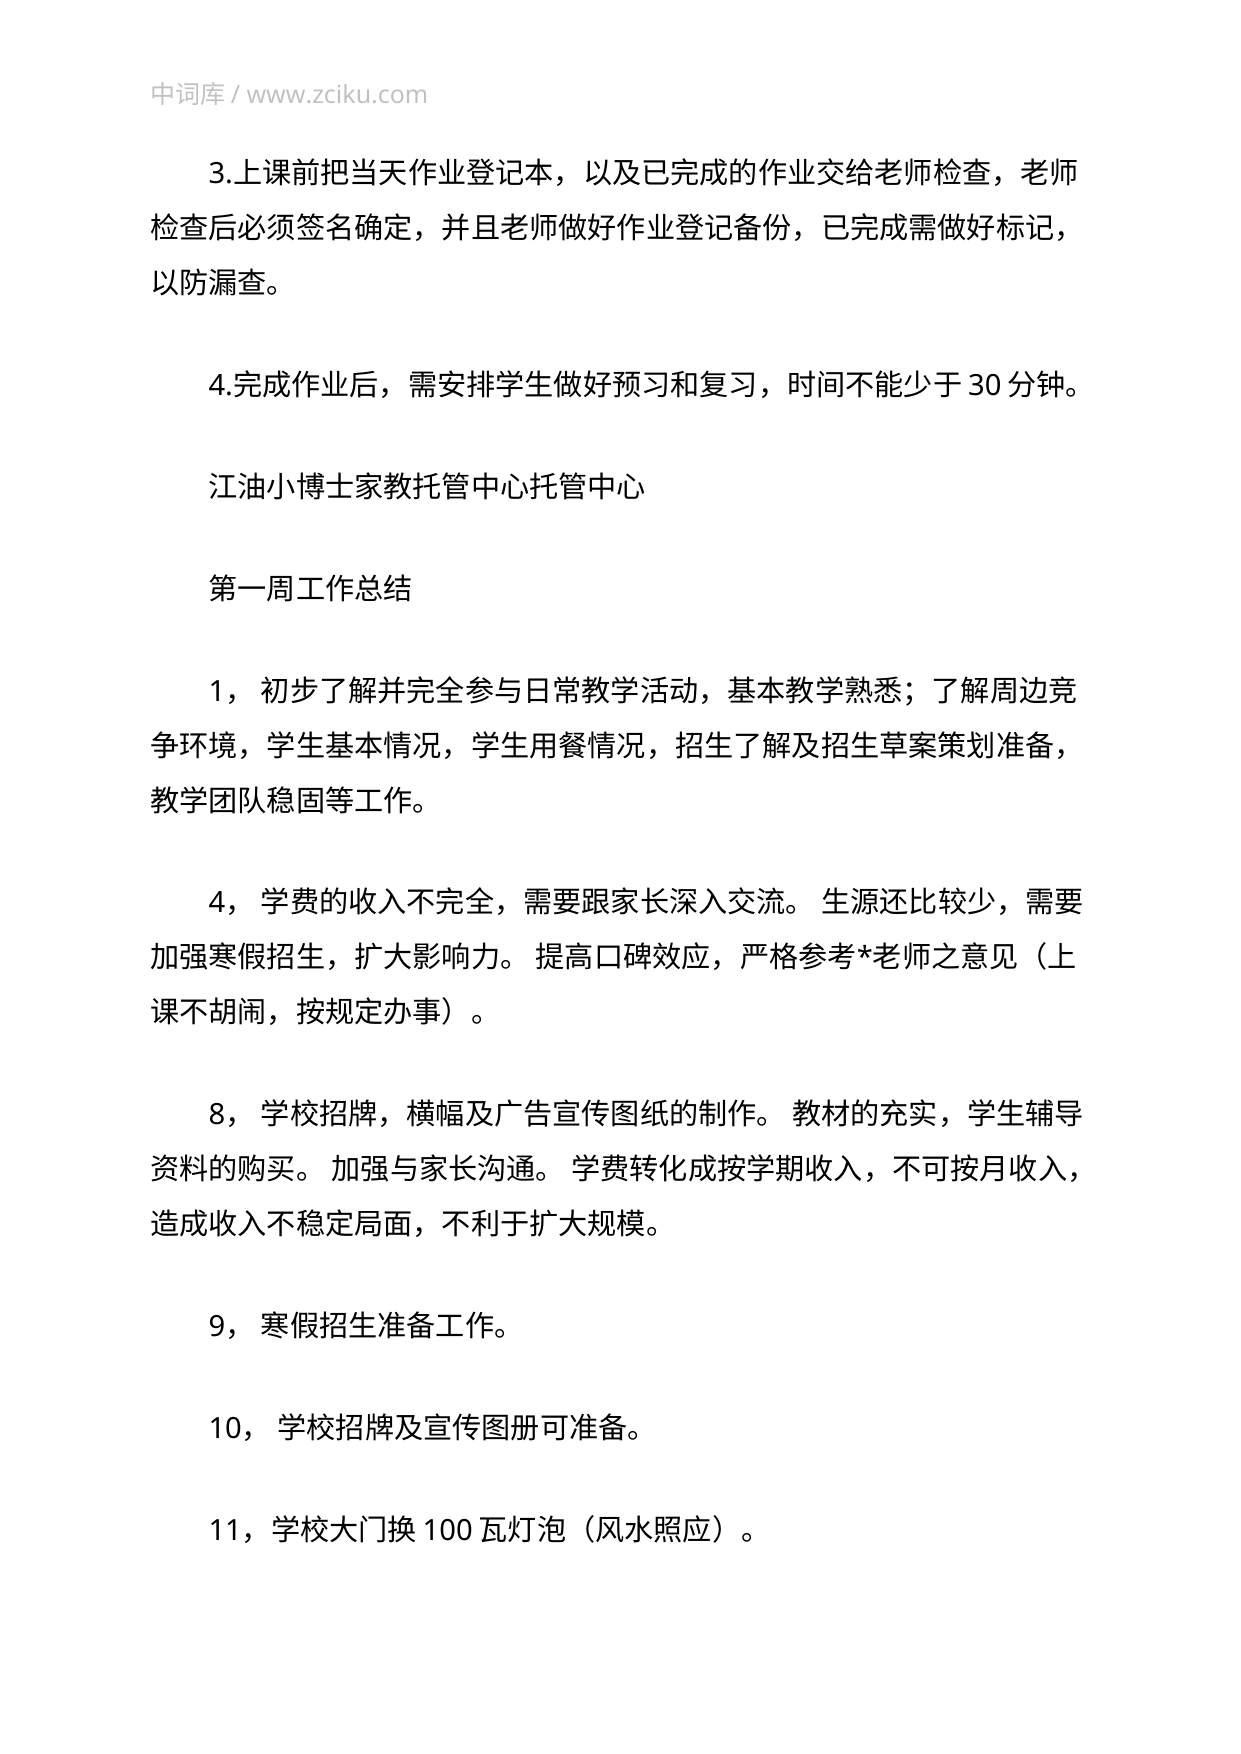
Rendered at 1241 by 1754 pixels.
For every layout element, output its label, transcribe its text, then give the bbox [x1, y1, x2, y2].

text 9， 寒假招生准备工作。 [150, 1302, 1090, 1345]
text 1， 初步了解并完全参与日常教学活动，基本教学熟悉；了解周边竞争环境，学生基本情况，学生用餐情况，招生了解及招生草案策划准备，教学团队稳固等工作。 [150, 667, 1090, 819]
text 3.上课前把当天作业登记本，以及已完成的作业交给老师检查，老师检查后必须签名确定，并且老师做好作业登记备份，已完成需做好标记，以防漏查。 [150, 150, 1090, 302]
text 10， 学校招牌及宣传图册可准备。 [150, 1404, 1090, 1447]
text 4， 学费的收入不完全，需要跟家长深入交流。 生源还比较少，需要加强寒假招生，扩大影响力。 提高口碑效应，严格参考*老师之意见（上课不胡闹，按规定办事）。 [150, 879, 1090, 1031]
text 江油小博士家教托管中心托管中心 [150, 464, 1090, 506]
text 4.完成作业后，需安排学生做好预习和复习，时间不能少于30分钟。 [150, 362, 1090, 404]
text 8， 学校招牌，横幅及广告宣传图纸的制作。 教材的充实，学生辅导资料的购买。 加强与家长沟通。 学费转化成按学期收入，不可按月收入，造成收入不稳定局面，不利于扩大规模。 [150, 1091, 1090, 1243]
text 11，学校大门换100瓦灯泡（风水照应）。 [150, 1506, 1090, 1549]
text 第一周工作总结 [150, 565, 1090, 608]
